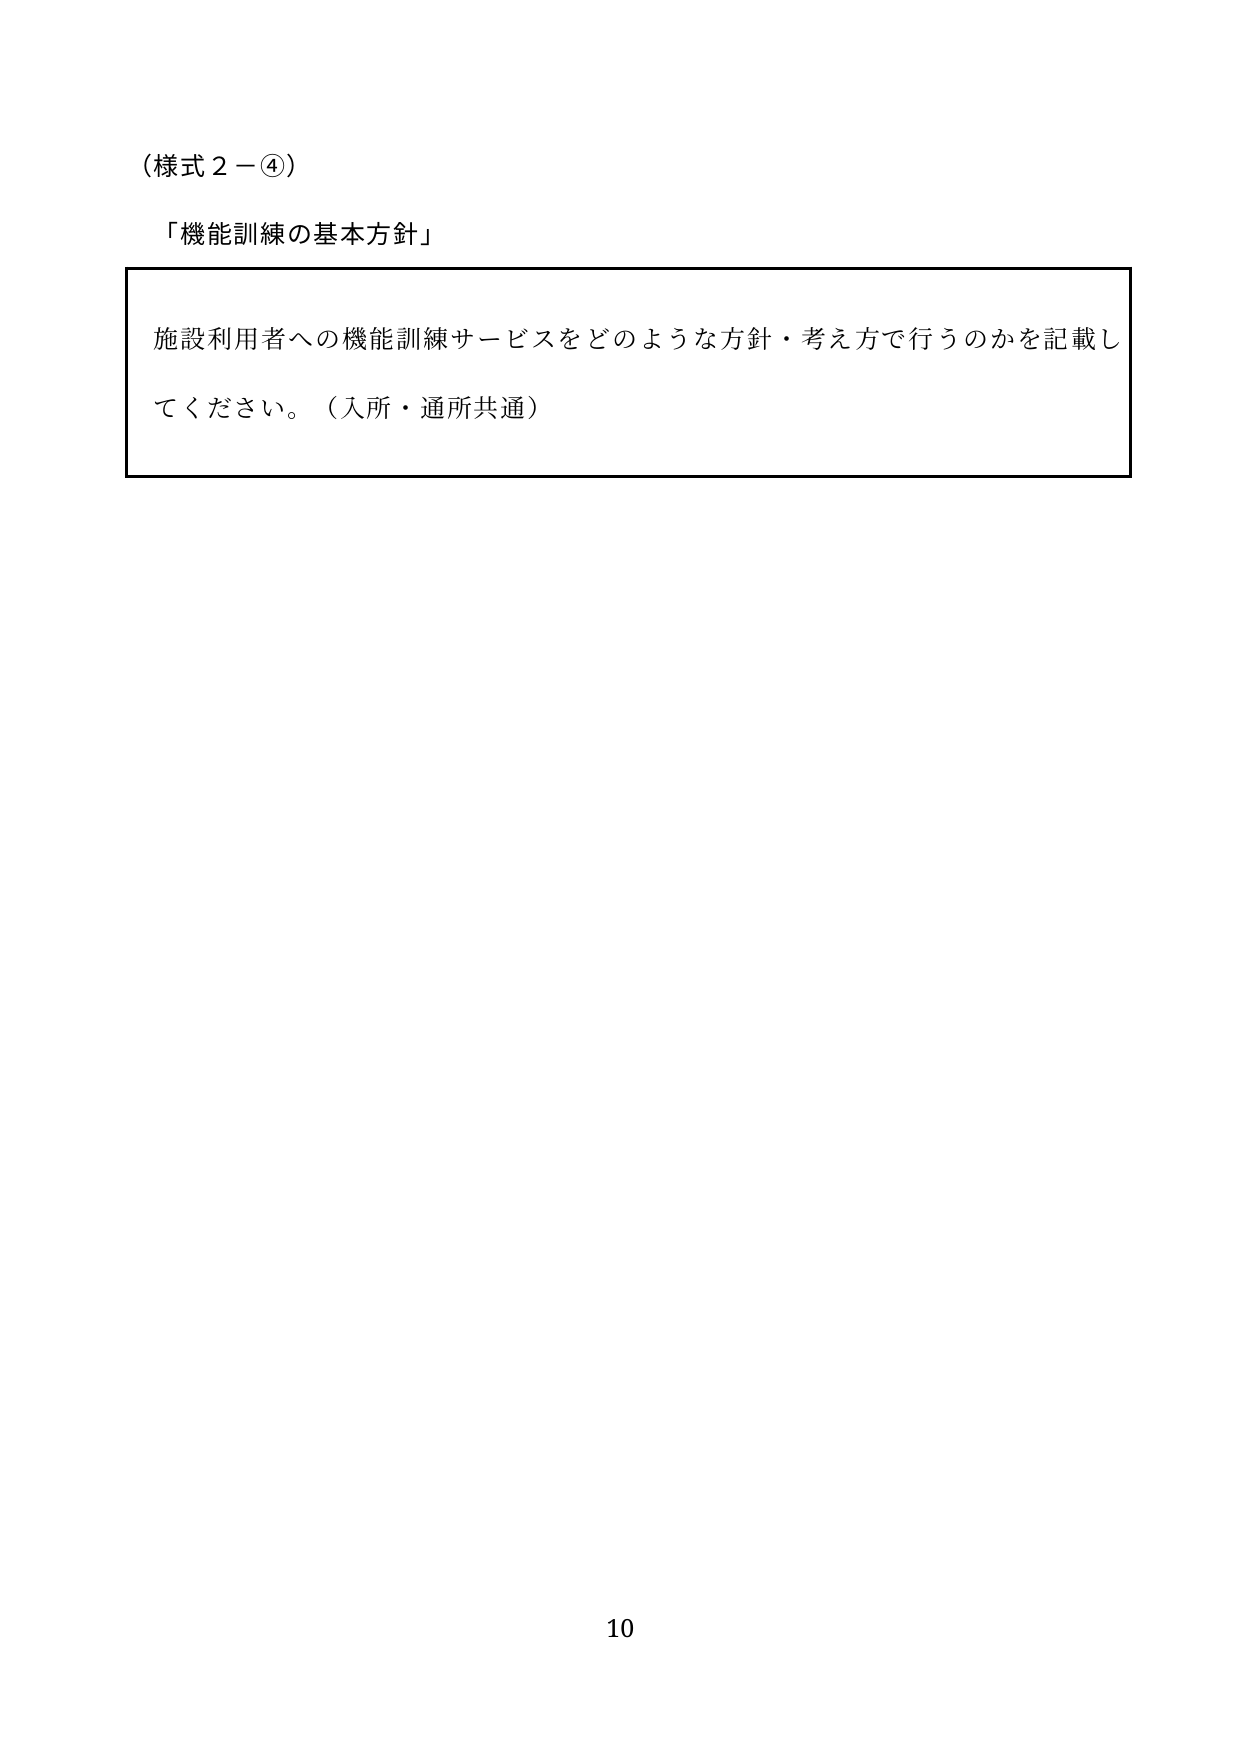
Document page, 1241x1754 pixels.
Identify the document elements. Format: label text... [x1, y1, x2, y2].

text 「機能訓練の基本方針」 [127, 198, 1113, 267]
table_header 施設利用者への機能訓練サービスをどのような方針・考え方で行うのかを記載してください。（入所・通所共通） [128, 270, 1129, 475]
text （様式２－④） [127, 130, 1113, 198]
